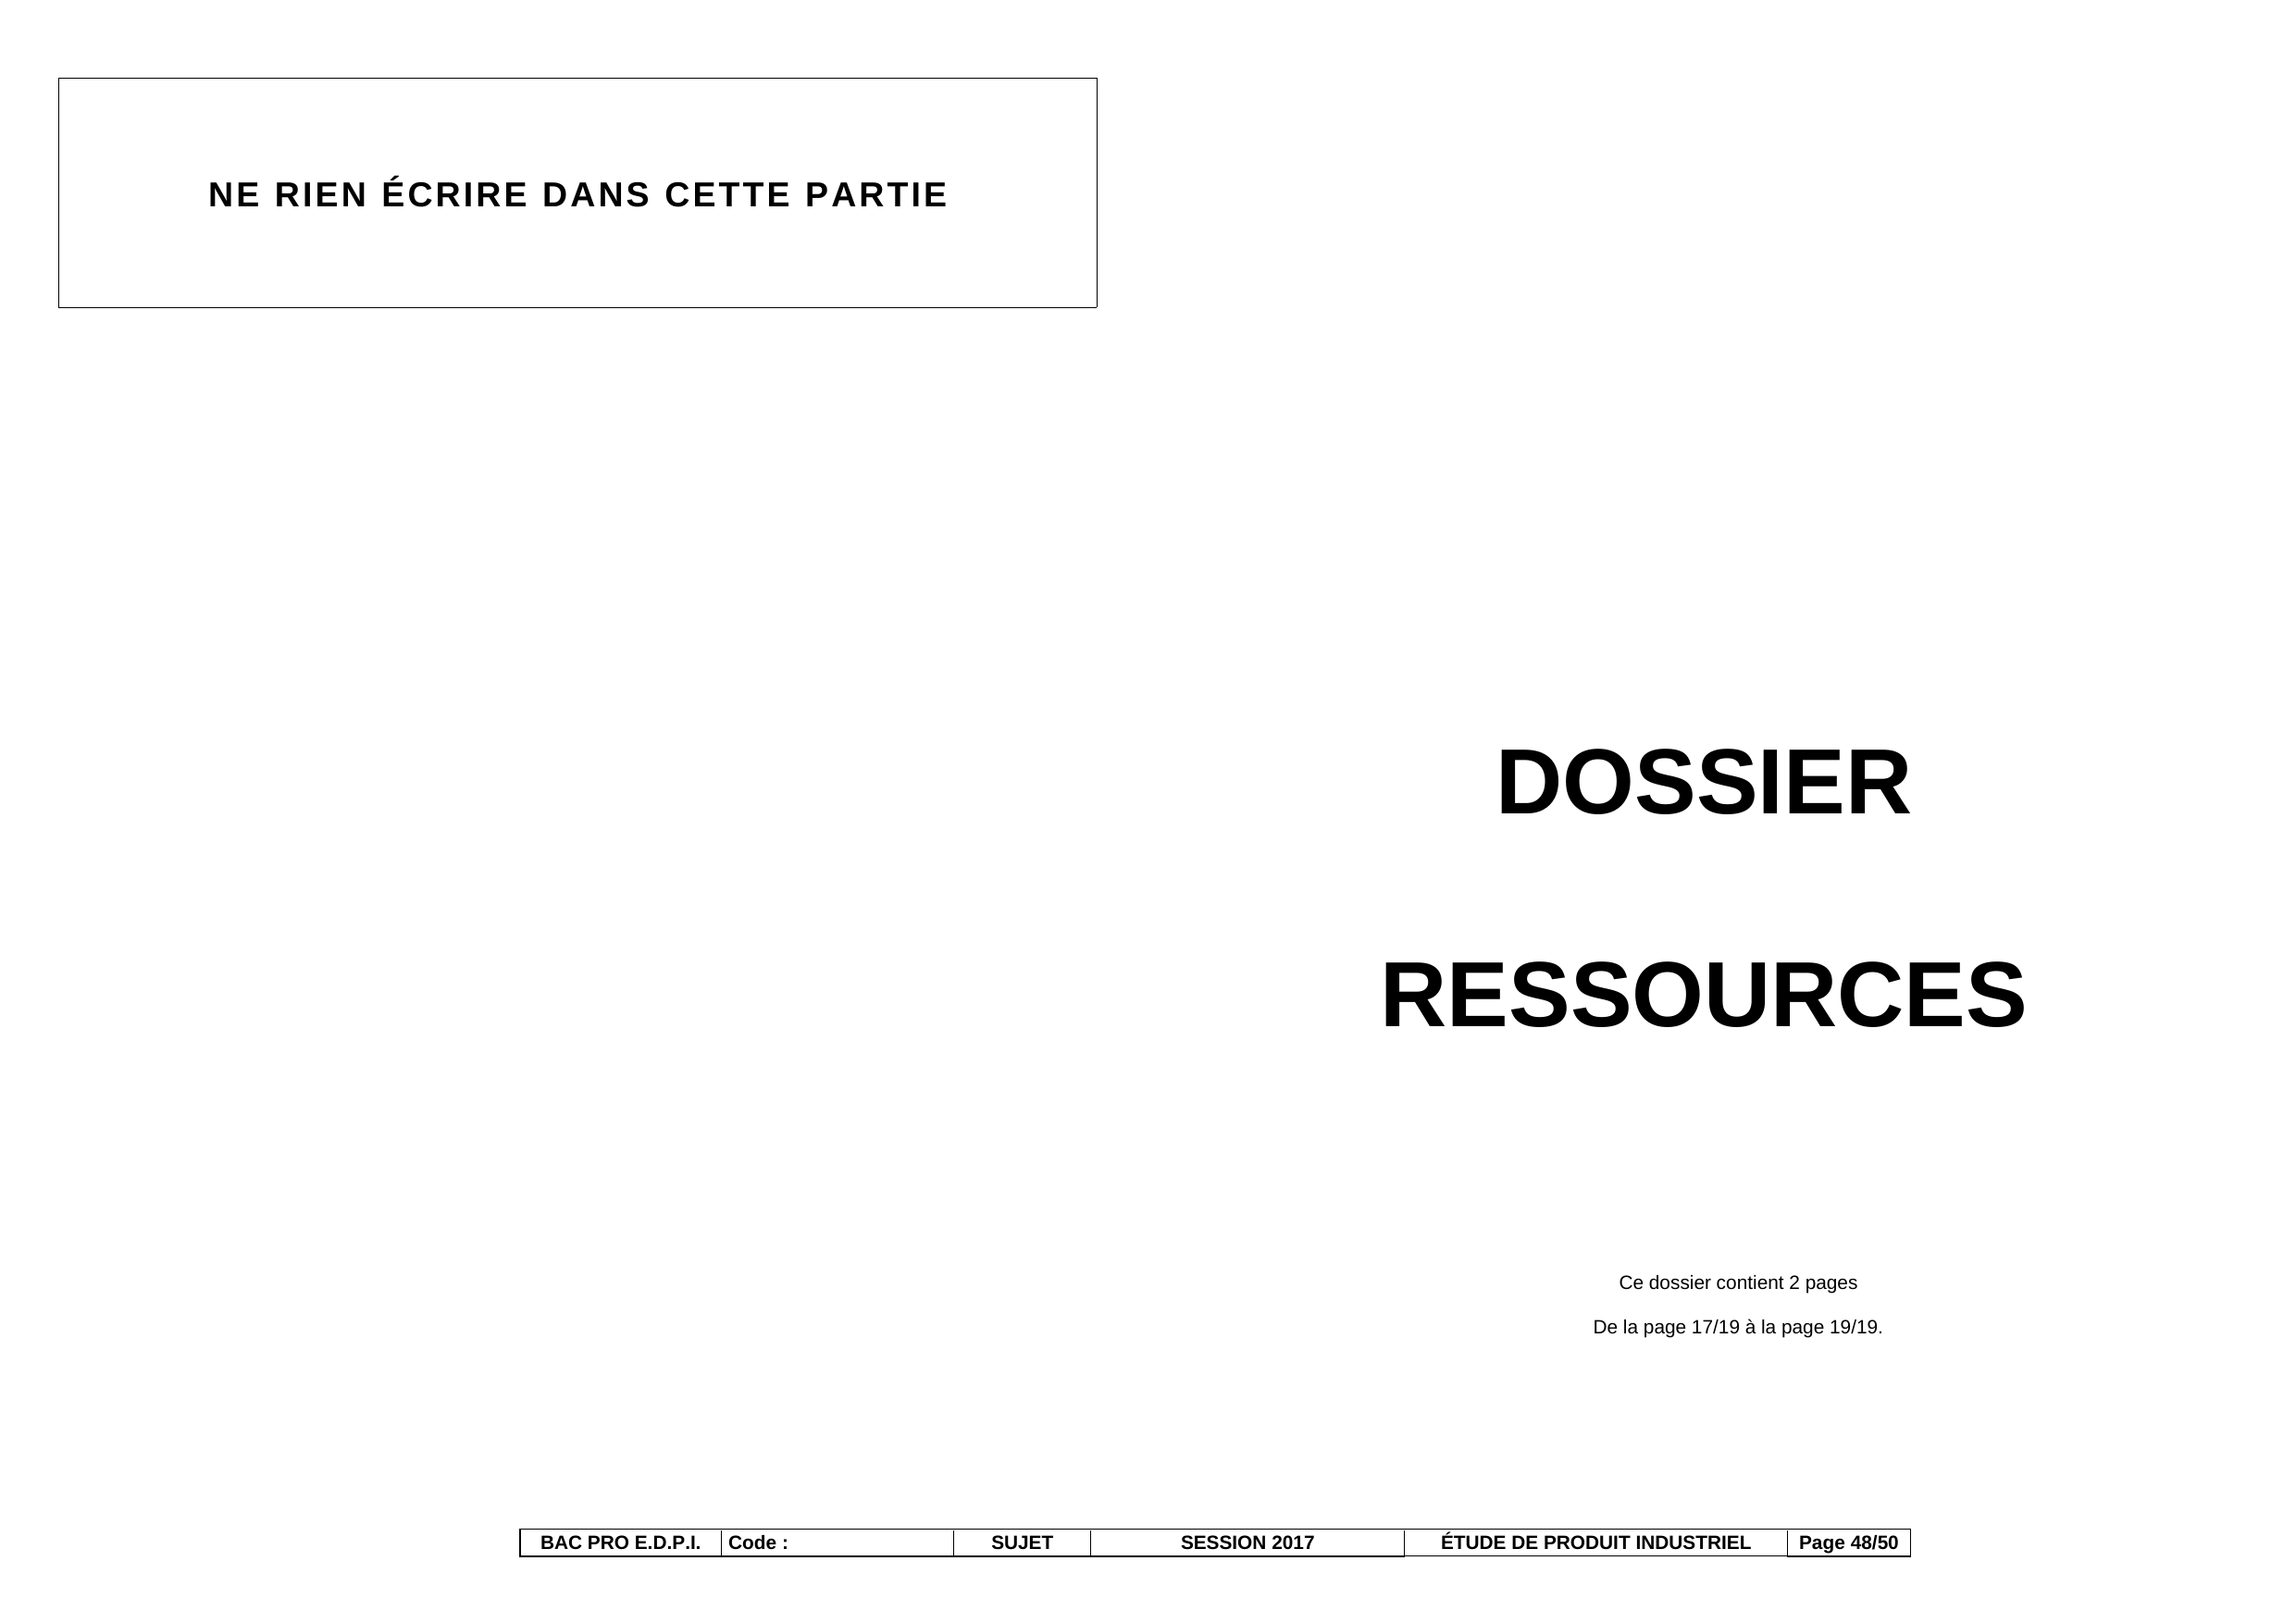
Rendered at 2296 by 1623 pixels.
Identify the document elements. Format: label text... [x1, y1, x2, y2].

text DOSSIER [1181, 727, 2228, 834]
text RESSOURCES [1181, 940, 2228, 1047]
text De la page 17/19 à la page 19/19. [1181, 1315, 2228, 1337]
text Ce dossier contient 2 pages [1181, 1270, 2228, 1293]
